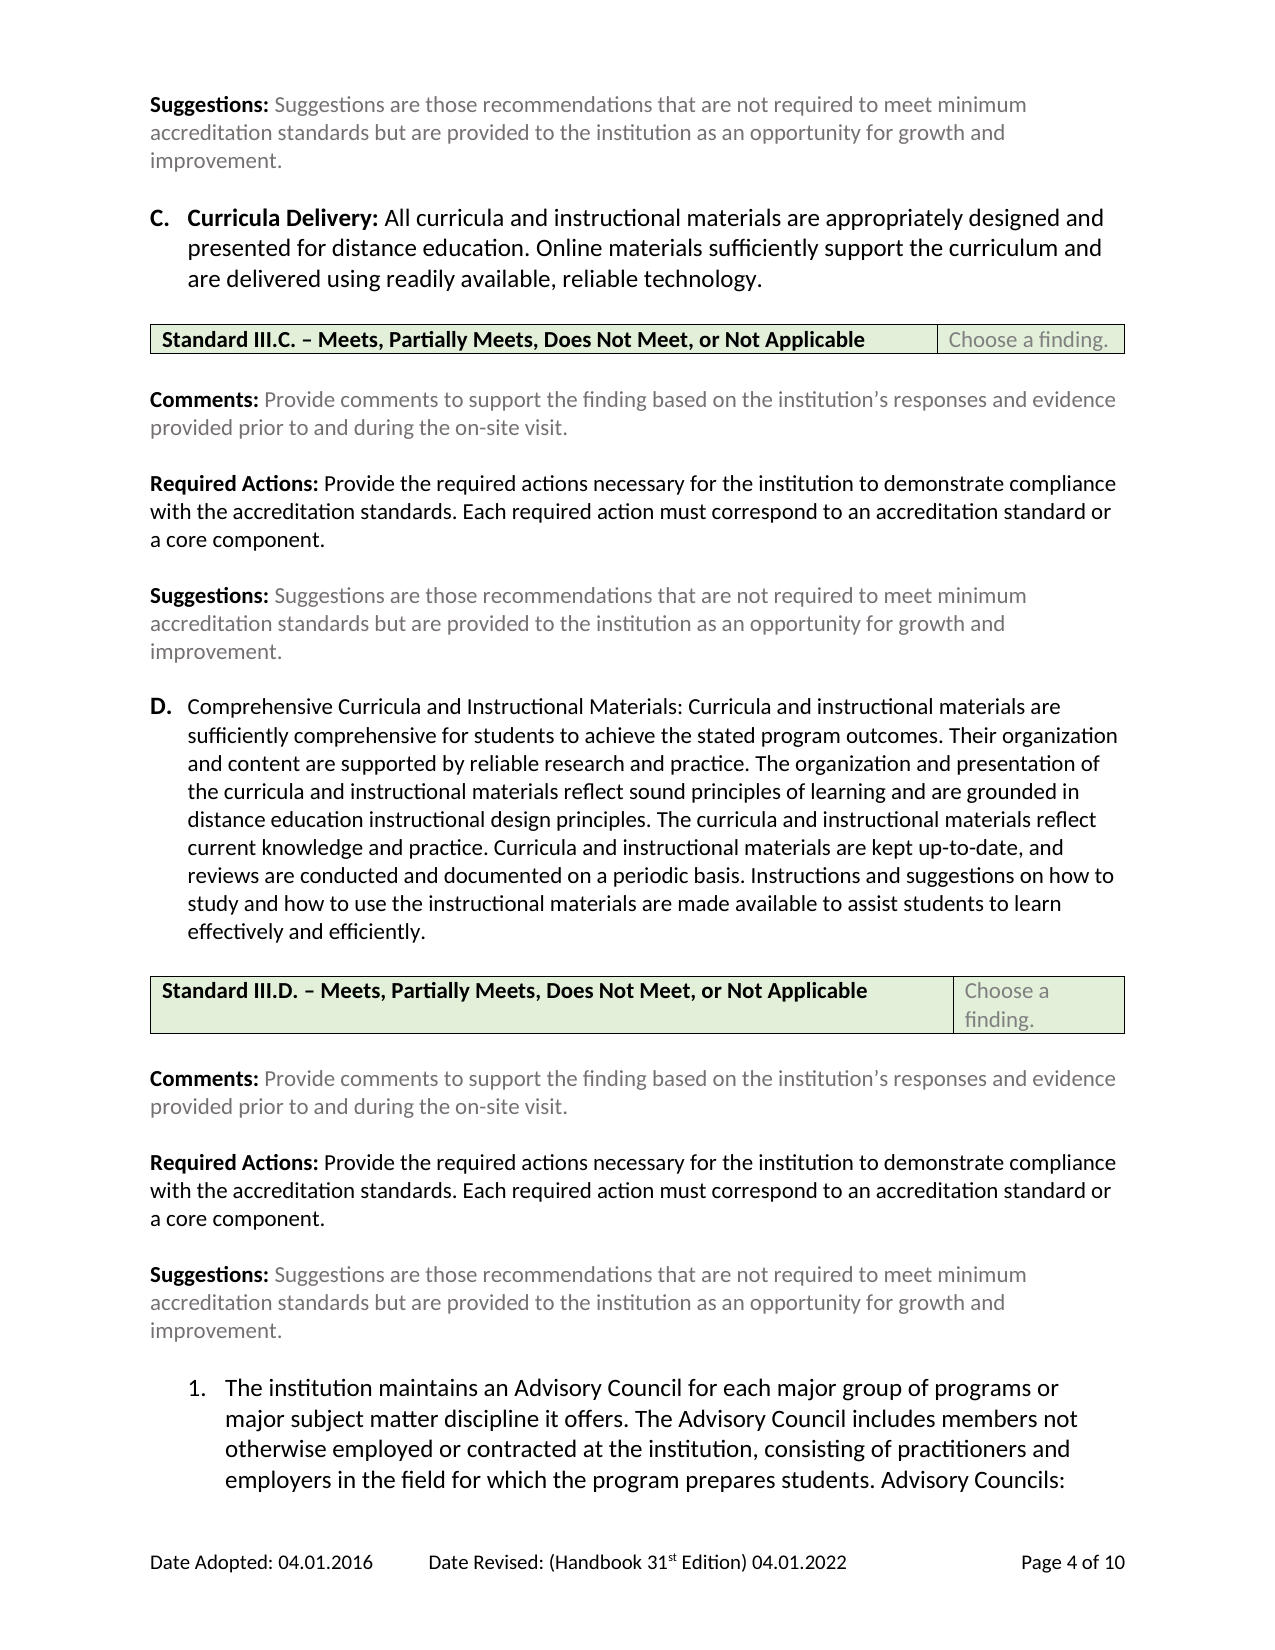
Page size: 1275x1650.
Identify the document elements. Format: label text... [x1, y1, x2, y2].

text Comments: [150, 385, 1125, 441]
table_header Standard III.D. – Meets, Partially Meets, Does Not Meet, or Not Applicable [151, 977, 953, 1033]
text Suggestions: [150, 1260, 1125, 1344]
list The institution maintains an Advisory Council for each major group of programs or major subject matter discipline it offers. The Advisory Council includes members not otherwise employed or contracted at the institution, consisting of practitioners and employers in the field for which the program prepares students. Advisory Councils: [187, 1372, 1125, 1494]
text Required Actions: [150, 469, 1125, 553]
text Suggestions: [150, 90, 1125, 174]
text Required Actions: [150, 1148, 1125, 1232]
table_header Standard III.C. – Meets, Partially Meets, Does Not Meet, or Not Applicable [151, 325, 937, 353]
text Comments: [150, 1064, 1125, 1120]
text Suggestions: [150, 581, 1125, 665]
